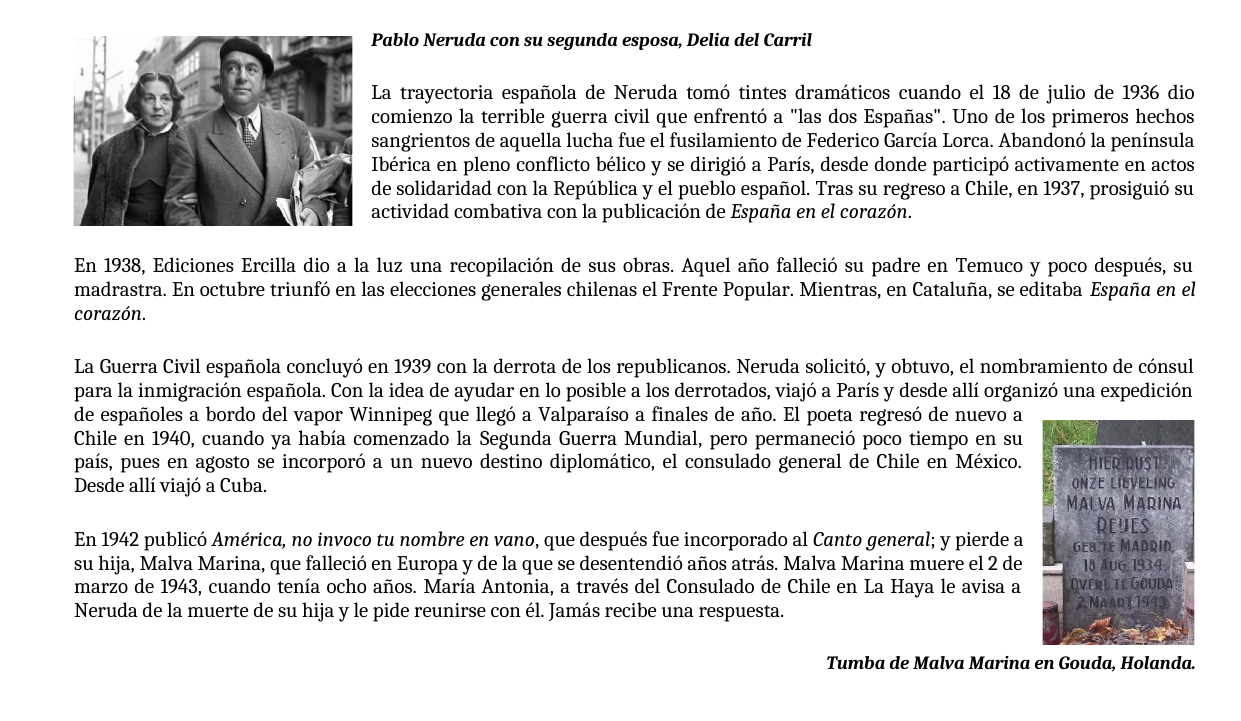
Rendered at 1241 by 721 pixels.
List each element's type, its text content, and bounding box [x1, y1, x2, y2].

text La Guerra Civil española concluyó en 1939 con la derrota de los republicanos. Neruda solicitó, y obtuvo, el nombramiento de cónsul para la inmigración española. Con la idea de ayudar en lo posible a los derrotados, viajó a París y desde allí organizó una expedición de españoles a bordo del vapor Winnipeg que llegó a Valparaíso a finales de año. El poeta regresó de nuevo a Chile en 1940, cuando ya había comenzado la Segunda Guerra Mundial, pero permaneció poco tiempo en su país, pues en agosto se incorporó a un nuevo destino diplomático, el consulado general de Chile en México. Desde allí viajó a Cuba. [74, 354, 1196, 498]
picture [73, 36, 353, 226]
text La trayectoria española de Neruda tomó tintes dramáticos cuando el 18 de julio de 1936 dio comienzo la terrible guerra civil que enfrentó a "las dos Españas". Uno de los primeros hechos sangrientos de aquella lucha fue el fusilamiento de Federico García Lorca. Abandonó la península Ibérica en pleno conflicto bélico y se dirigió a París, desde donde participó activamente en actos de solidaridad con la República y el pueblo español. Tras su regreso a Chile, en 1937, prosiguió su actividad combativa con la publicación de España en el corazón. [74, 80, 1196, 224]
picture [1041, 420, 1194, 643]
text Tumba de Malva Marina en Gouda, Holanda. [74, 652, 1196, 674]
text Pablo Neruda con su segunda esposa, Delia del Carril [74, 29, 1196, 51]
text En 1942 publicó América, no invoco tu nombre en vano, que después fue incorporado al Canto general; y pierde a su hija, Malva Marina, que falleció en Europa y de la que se desentendió años atrás. Malva Marina muere el 2 de marzo de 1943, cuando tenía ocho años. María Antonia, a través del Consulado de Chile en La Haya le avisa a Neruda de la muerte de su hija y le pide reunirse con él. Jamás recibe una respuesta. [74, 527, 1041, 623]
text En 1938, Ediciones Ercilla dio a la luz una recopilación de sus obras. Aquel año falleció su padre en Temuco y poco después, su madrastra. En octubre triunfó en las elecciones generales chilenas el Frente Popular. Mientras, en Cataluña, se editaba España en el corazón. [74, 253, 1196, 325]
